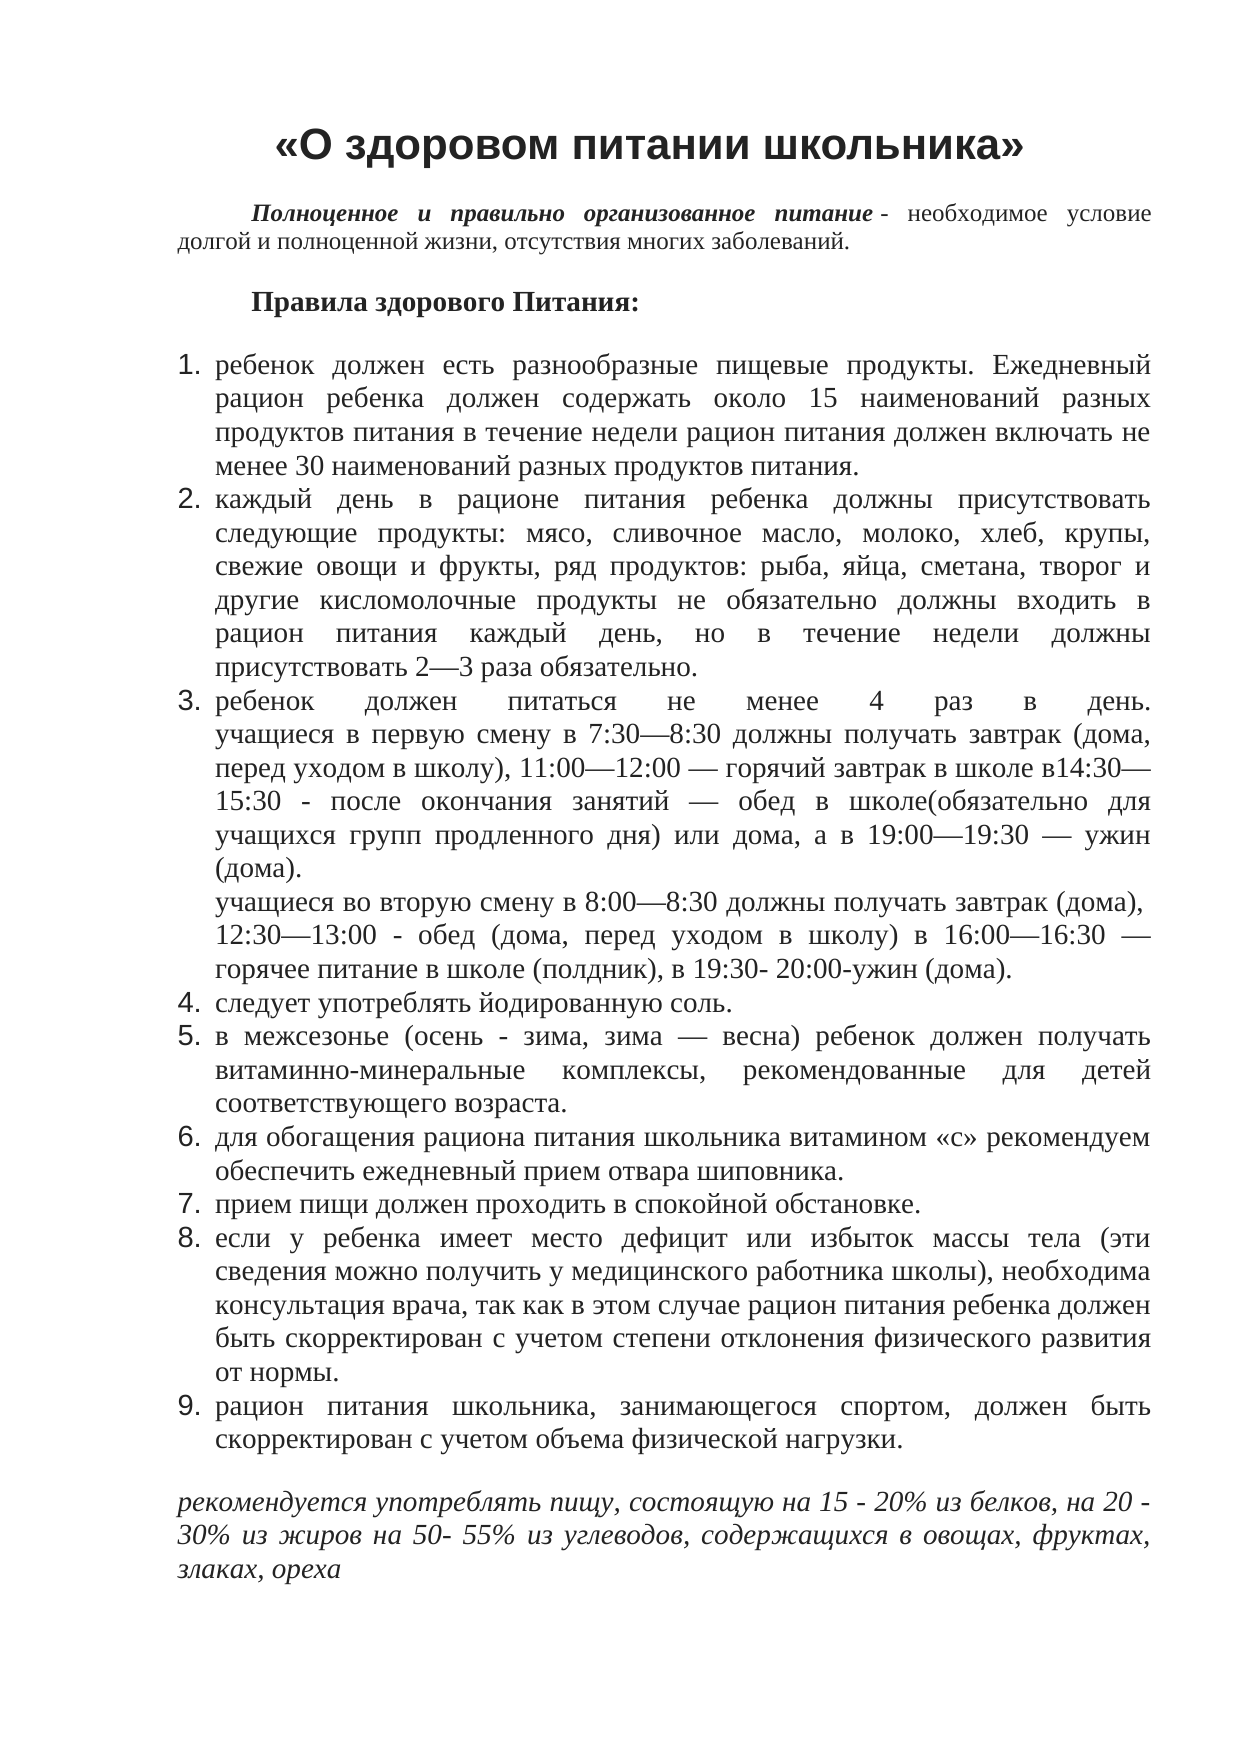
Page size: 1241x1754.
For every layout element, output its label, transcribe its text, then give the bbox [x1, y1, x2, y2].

list в межсезонье (осень - зима, зима — весна) ребенок должен получать витаминно-минеральные комплексы, рекомендованные для детей соответствующего возраста. [177, 1018, 1152, 1119]
text Правила здорового Питания: [177, 284, 1152, 318]
text рекомендуется употреблять пищу, состоящую на 15 - 20% из белков, на 20 - 30% из жиров на 50- 55% из углеводов, содержащихся в овощах, фруктах, злаках, ореха [177, 1484, 1152, 1584]
text «О здоровом питании школьника» [177, 118, 1152, 168]
list ребенок должен есть разнообразные пищевые продукты. Ежедневный рацион ребенка должен содержать около 15 наименований разных продуктов питания в течение недели рацион питания должен включать не менее 30 наименований разных продуктов питания. [177, 347, 1152, 481]
list ребенок должен питаться не менее 4 раз в день. учащиеся в первую смену в 7:30—8:30 должны получать завтрак (дома, перед уходом в школу), 11:00—12:00 — горячий завтрак в школе в14:30—15:30 - после окончания занятий — обед в школе(обязательно для учащихся групп продленного дня) или дома, а в 19:00—19:30 — ужин (дома). учащиеся во вторую смену в 8:00—8:30 должны получать завтрак (дома), 12:30—13:00 - обед (дома, перед уходом в школу) в 16:00—16:30 —горячее питание в школе (полдник), в 19:30- 20:00-ужин (дома). [177, 683, 1152, 984]
list каждый день в рационе питания ребенка должны присутствовать следующие продукты: мясо, сливочное масло, молоко, хлеб, крупы, свежие овощи и фрукты, ряд продуктов: рыба, яйца, сметана, творог и другие кисломолочные продукты не обязательно должны входить в рацион питания каждый день, но в течение недели должны присутствовать 2—3 раза обязательно. [177, 481, 1152, 683]
list если у ребенка имеет место дефицит или избыток массы тела (эти сведения можно получить у медицинского работника школы), необходима консультация врача, так как в этом случае рацион питания ребенка должен быть скорректирован с учетом степени отклонения физического развития от нормы. [177, 1220, 1152, 1388]
list следует употреблять йодированную соль. [177, 984, 1152, 1018]
text Полноценное и правильно организованное питание - необходимое условие долгой и полноценной жизни, отсутствия многих заболеваний. [177, 198, 1152, 255]
list для обогащения рациона питания школьника витамином «с» рекомендуем обеспечить ежедневный прием отвара шиповника. [177, 1119, 1152, 1186]
list прием пищи должен проходить в спокойной обстановке. [177, 1186, 1152, 1220]
list рацион питания школьника, занимающегося спортом, должен быть скорректирован с учетом объема физической нагрузки. [177, 1388, 1152, 1455]
